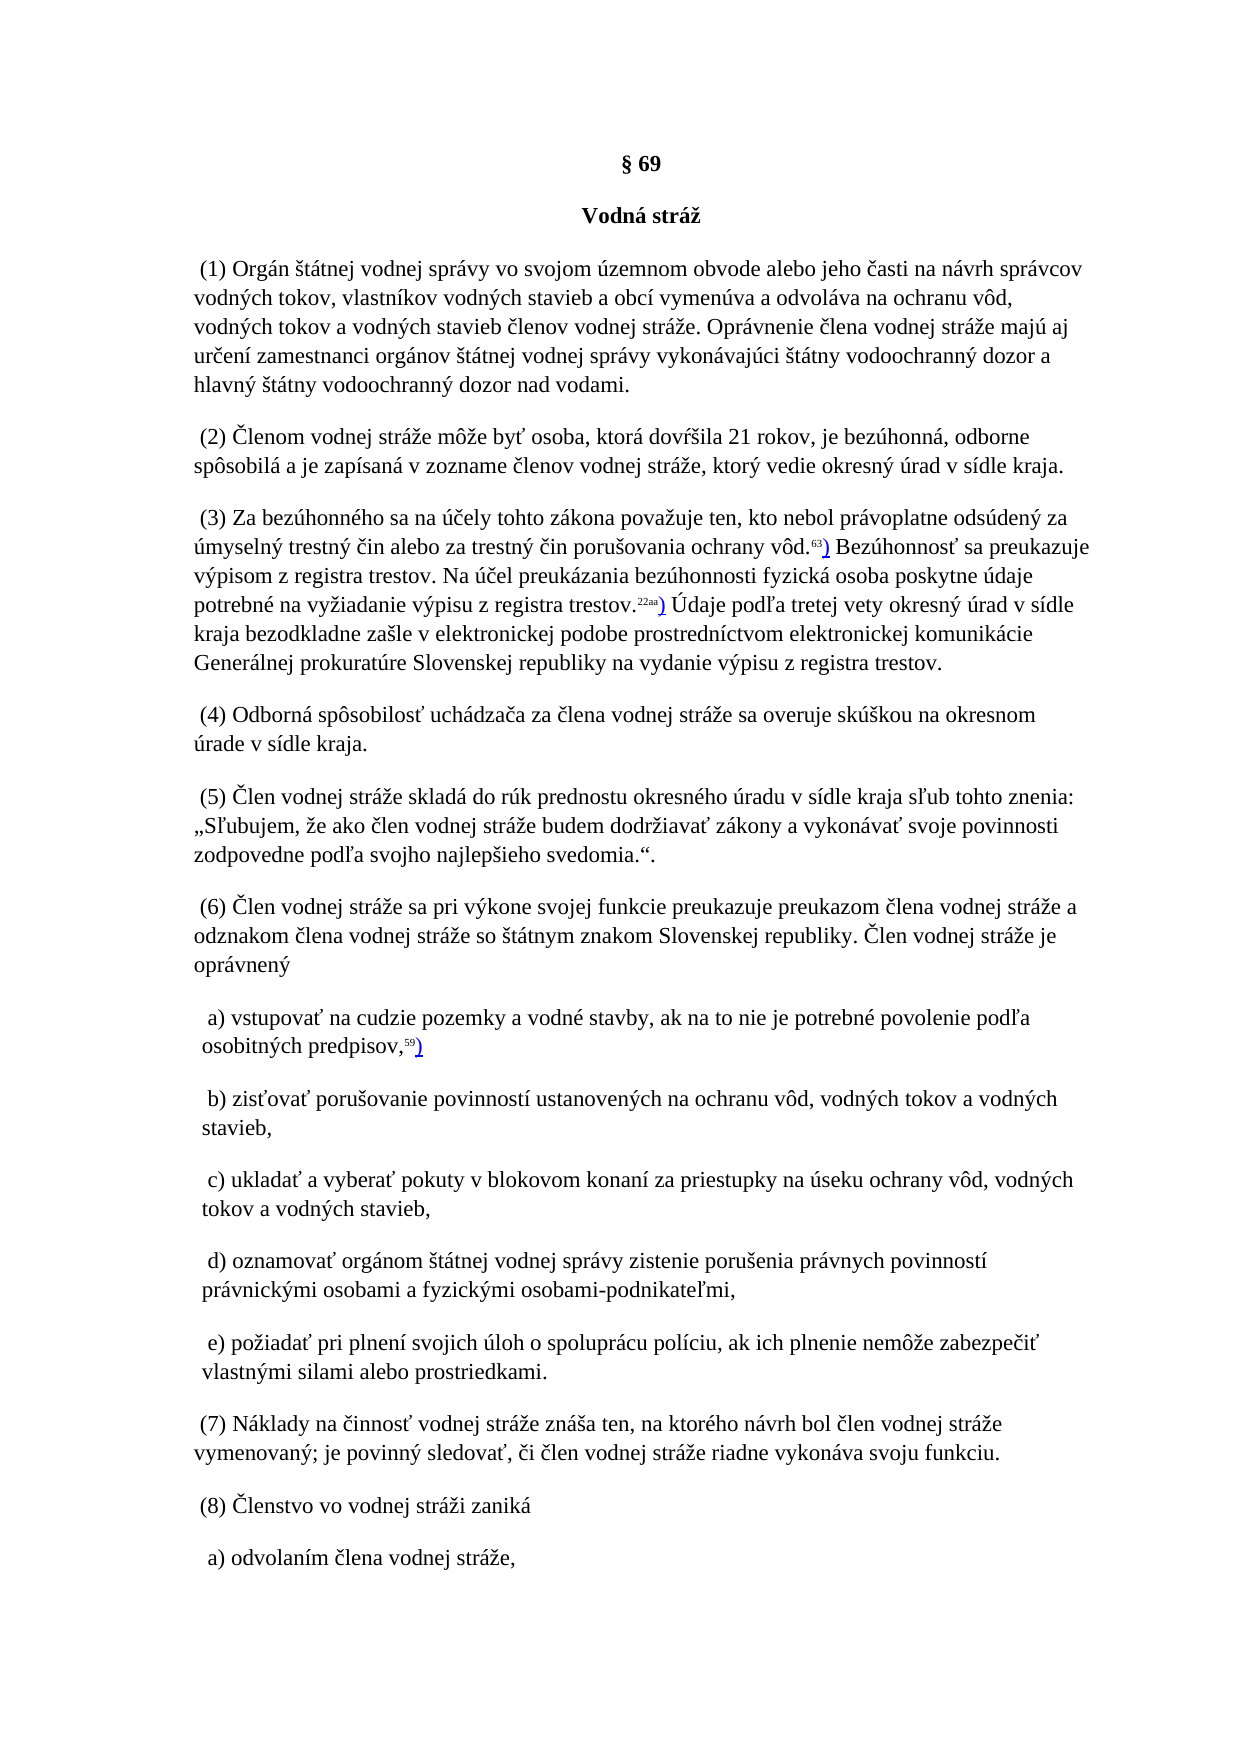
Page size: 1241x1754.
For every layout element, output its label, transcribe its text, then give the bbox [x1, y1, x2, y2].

text b) zisťovať porušovanie povinností ustanovených na ochranu vôd, vodných tokov a vodných stavieb, [202, 1085, 1090, 1140]
text (1) Orgán štátnej vodnej správy vo svojom územnom obvode alebo jeho časti na návrh správcov vodných tokov, vlastníkov vodných stavieb a obcí vymenúva a odvoláva na ochranu vôd, vodných tokov a vodných stavieb členov vodnej stráže. Oprávnenie člena vodnej stráže majú aj určení zamestnanci orgánov štátnej vodnej správy vykonávajúci štátny vodoochranný dozor a hlavný štátny vodoochranný dozor nad vodami. [194, 255, 1090, 397]
text (3) Za bezúhonného sa na účely tohto zákona považuje ten, kto nebol právoplatne odsúdený za úmyselný trestný čin alebo za trestný čin porušovania ochrany vôd.63) Bezúhonnosť sa preukazuje výpisom z registra trestov. Na účel preukázania bezúhonnosti fyzická osoba poskytne údaje potrebné na vyžiadanie výpisu z registra trestov.22aa) Údaje podľa tretej vety okresný úrad v sídle kraja bezodkladne zašle v elektronickej podobe prostredníctvom elektronickej komunikácie Generálnej prokuratúre Slovenskej republiky na vydanie výpisu z registra trestov. [194, 504, 1090, 676]
text c) ukladať a vyberať pokuty v blokovom konaní za priestupky na úseku ochrany vôd, vodných tokov a vodných stavieb, [202, 1166, 1090, 1222]
text (2) Členom vodnej stráže môže byť osoba, ktorá dovŕšila 21 rokov, je bezúhonná, odborne spôsobilá a je zapísaná v zozname členov vodnej stráže, ktorý vedie okresný úrad v sídle kraja. [194, 423, 1090, 478]
text (7) Náklady na činnosť vodnej stráže znáša ten, na ktorého návrh bol člen vodnej stráže vymenovaný; je povinný sledovať, či člen vodnej stráže riadne vykonáva svoju funkciu. [194, 1410, 1090, 1466]
text e) požiadať pri plnení svojich úloh o spoluprácu políciu, ak ich plnenie nemôže zabezpečiť vlastnými silami alebo prostriedkami. [202, 1329, 1090, 1384]
text (6) Člen vodnej stráže sa pri výkone svojej funkcie preukazuje preukazom člena vodnej stráže a odznakom člena vodnej stráže so štátnym znakom Slovenskej republiky. Člen vodnej stráže je oprávnený [194, 893, 1090, 977]
text d) oznamovať orgánom štátnej vodnej správy zistenie porušenia právnych povinností právnickými osobami a fyzickými osobami-podnikateľmi, [202, 1248, 1090, 1303]
text a) odvolaním člena vodnej stráže, [202, 1544, 1090, 1570]
text (8) Členstvo vo vodnej stráži zaniká [194, 1492, 1090, 1518]
text Vodná stráž [186, 202, 1090, 229]
text a) vstupovať na cudzie pozemky a vodné stavby, ak na to nie je potrebné povolenie podľa osobitných predpisov,59) [202, 1003, 1090, 1059]
text (5) Člen vodnej stráže skladá do rúk prednostu okresného úradu v sídle kraja sľub tohto znenia: „Sľubujem, že ako člen vodnej stráže budem dodržiavať zákony a vykonávať svoje povinnosti zodpovedne podľa svojho najlepšieho svedomia.“. [194, 783, 1090, 867]
text (4) Odborná spôsobilosť uchádzača za člena vodnej stráže sa overuje skúškou na okresnom úrade v sídle kraja. [194, 702, 1090, 757]
text § 69 [186, 150, 1090, 176]
